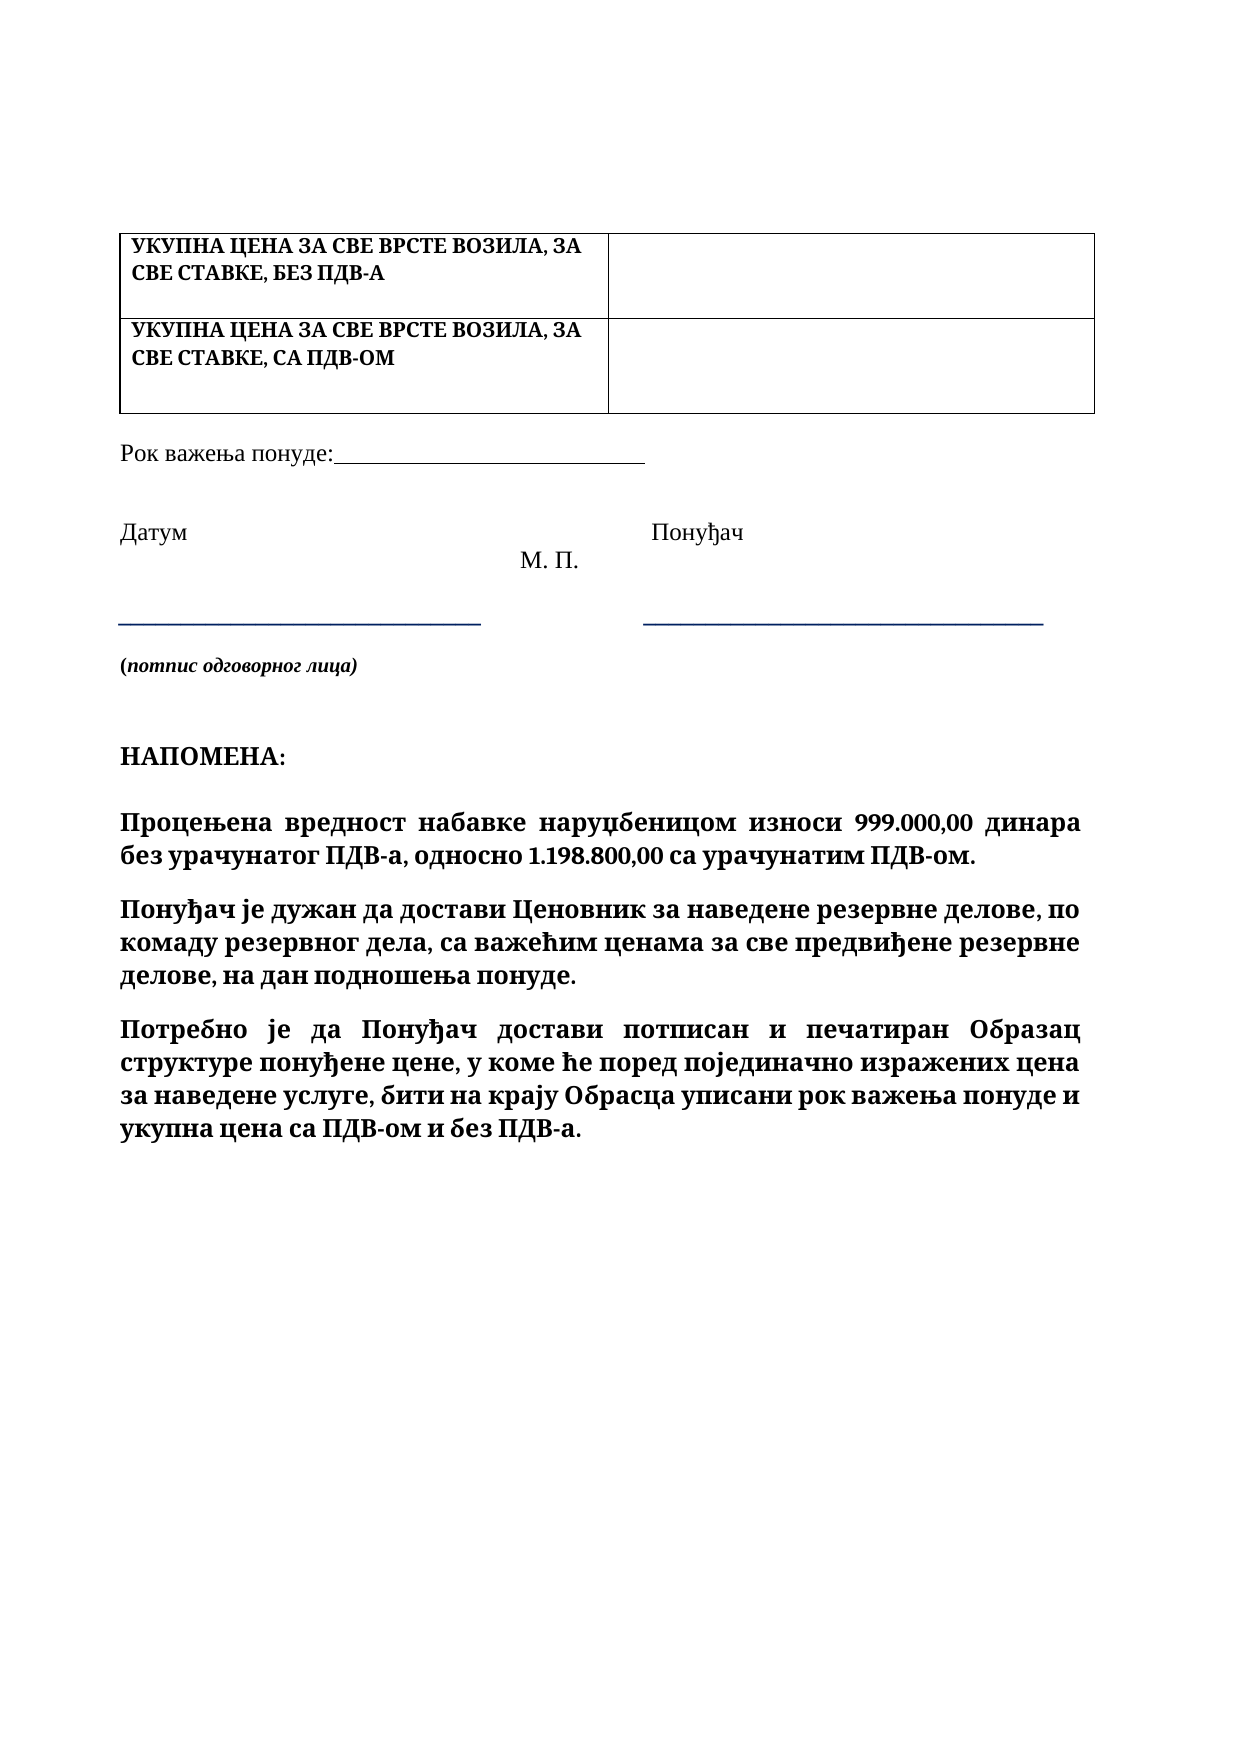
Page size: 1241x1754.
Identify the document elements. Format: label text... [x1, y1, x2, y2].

text НАПОМЕНА: [120, 743, 1081, 772]
table_header УКУПНА ЦЕНА ЗА СВЕ ВРСТЕ ВОЗИЛА, ЗА СВЕ СТАВКЕ, БЕЗ ПДВ-А [121, 234, 608, 318]
text Понуђач је дужан да достави Ценовник за наведене резервне делове, по комаду резервног дела, са важећим ценама за све предвиђене резервне делове, на дан подношења понуде. [120, 896, 1081, 991]
text М. П. [420, 545, 1097, 574]
text Датум Понуђач [120, 520, 1097, 545]
text (потпис одговорног лица) [120, 653, 1168, 677]
text _____________________________ ________________________________ [120, 599, 1097, 628]
table_cell [609, 319, 1094, 413]
table_cell УКУПНА ЦЕНА ЗА СВЕ ВРСТЕ ВОЗИЛА, ЗА СВЕ СТАВКЕ, СА ПДВ-ОМ [121, 319, 608, 413]
text Потребно је да Понуђач достави потписан и печатиран Образац структуре понуђене цене, у коме ће поред појединачно изражених цена за наведене услуге, бити на крају Обрасца уписани рок важења понуде и укупна цена са ПДВ-ом и без ПДВ-а. [120, 1016, 1081, 1143]
table_header [609, 234, 1094, 318]
text Рок важења понуде: [120, 441, 1097, 466]
text Процењена вредност набавке наруџбеницом износи 999.000,00 динара без урачунатог ПДВ-а, односно 1.198.800,00 са урачунатим ПДВ-ом. [120, 809, 1081, 871]
